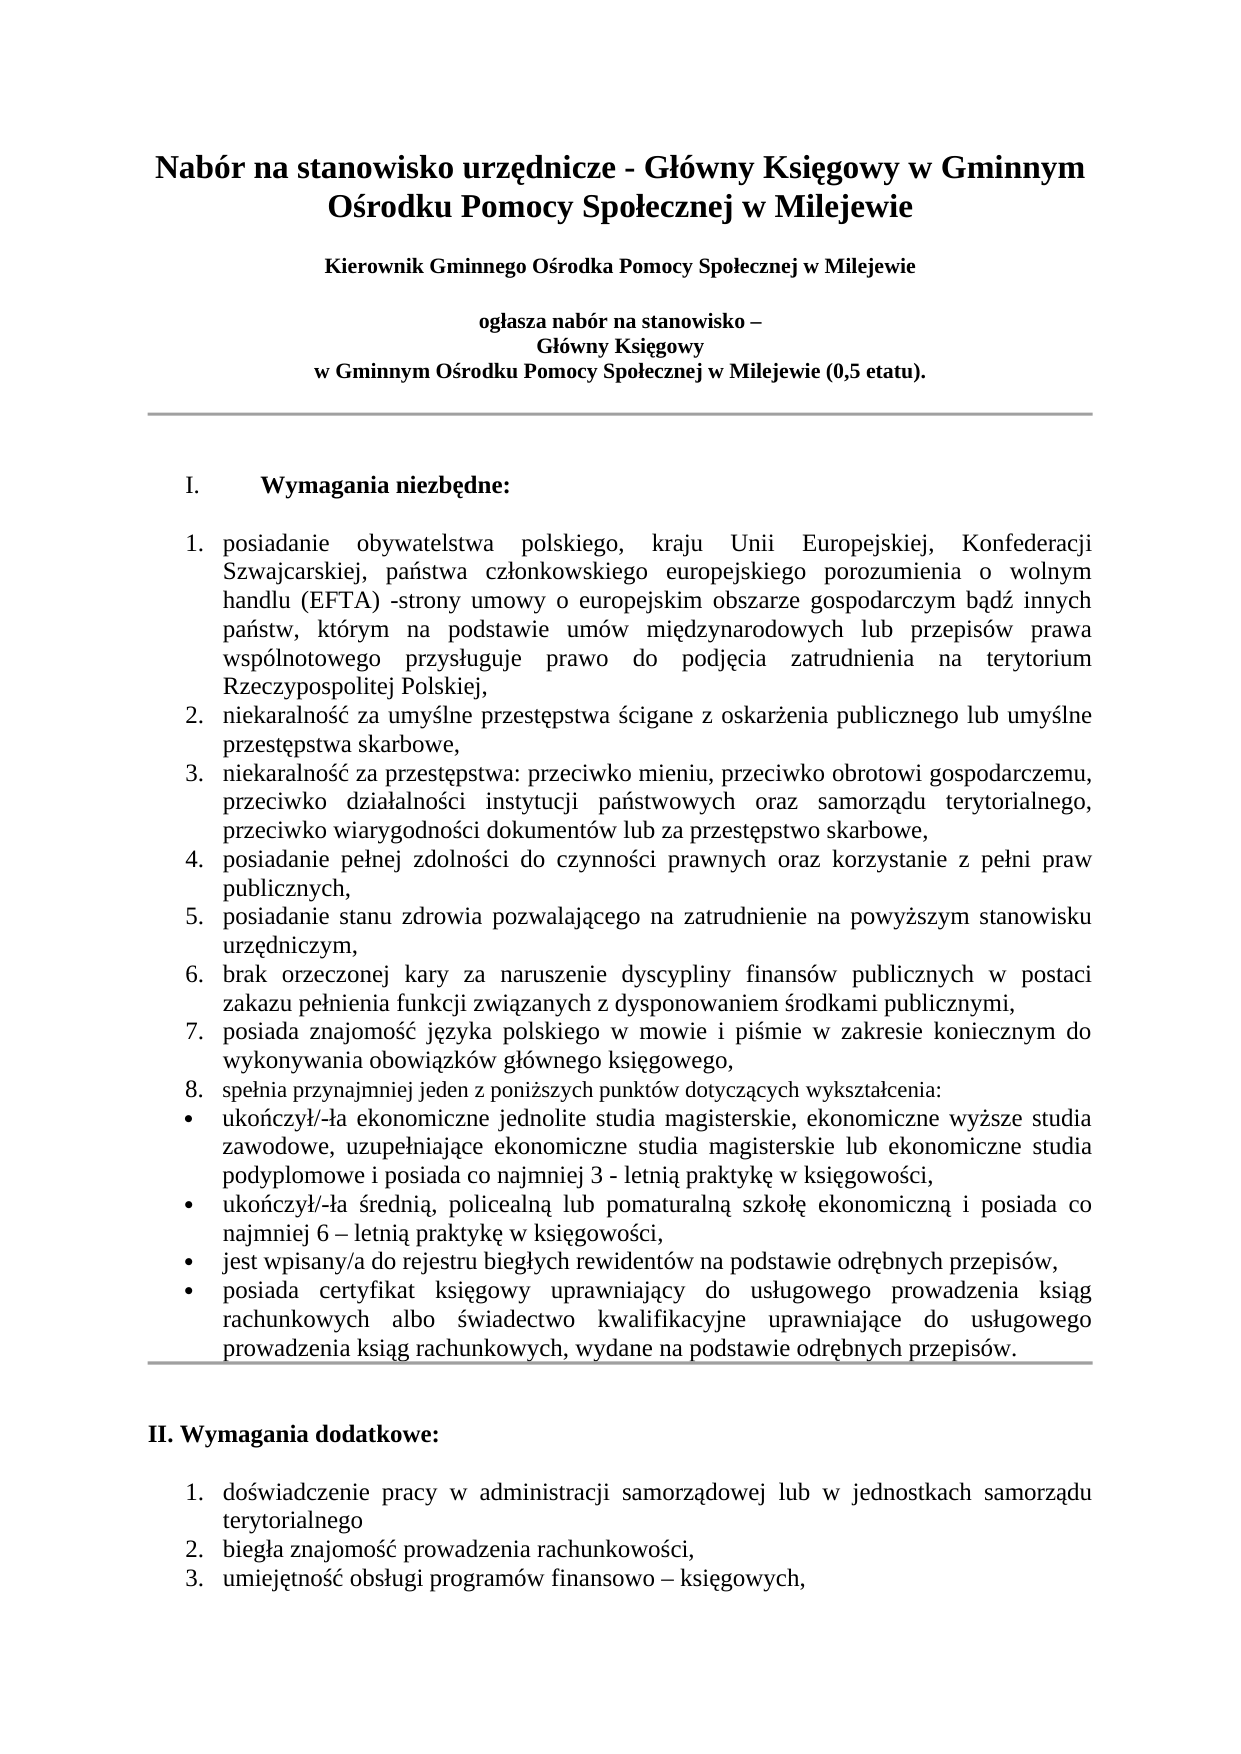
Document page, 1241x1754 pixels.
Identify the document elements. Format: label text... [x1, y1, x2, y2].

list jest wpisany/a do rejestru biegłych rewidentów na podstawie odrębnych przepisów, [185, 1246, 1093, 1275]
text Kierownik Gminnego Ośrodka Pomocy Społecznej w Milejewie [148, 253, 1093, 279]
list brak orzeczonej kary za naruszenie dyscypliny finansów publicznych w postaci zakazu pełnienia funkcji związanych z dysponowaniem środkami publicznymi, [185, 959, 1093, 1016]
list niekaralność za przestępstwa: przeciwko mieniu, przeciwko obrotowi gospodarczemu, przeciwko działalności instytucji państwowych oraz samorządu terytorialnego, przeciwko wiarygodności dokumentów lub za przestępstwo skarbowe, [185, 758, 1093, 844]
text Nabór na stanowisko urzędnicze - Główny Księgowy w Gminnym Ośrodku Pomocy Społecznej w Milejewie [148, 148, 1093, 224]
list Wymagania niezbędne: [185, 470, 1093, 498]
list posiadanie pełnej zdolności do czynności prawnych oraz korzystanie z pełni praw publicznych, [185, 844, 1093, 901]
list ukończył/-ła średnią, policealną lub pomaturalną szkołę ekonomiczną i posiada co najmniej 6 – letnią praktykę w księgowości, [185, 1189, 1093, 1246]
list umiejętność obsługi programów finansowo – księgowych, [185, 1563, 1093, 1592]
list doświadczenie pracy w administracji samorządowej lub w jednostkach samorządu terytorialnego [185, 1477, 1093, 1534]
list niekaralność za umyślne przestępstwa ścigane z oskarżenia publicznego lub umyślne przestępstwa skarbowe, [185, 700, 1093, 758]
list posiada certyfikat księgowy uprawniający do usługowego prowadzenia ksiąg rachunkowych albo świadectwo kwalifikacyjne uprawniające do usługowego prowadzenia ksiąg rachunkowych, wydane na podstawie odrębnych przepisów. [185, 1275, 1093, 1361]
text ogłasza nabór na stanowisko – Główny Księgowy w Gminnym Ośrodku Pomocy Społecznej w Milejewie (0,5 etatu). [148, 308, 1093, 383]
list posiadanie obywatelstwa polskiego, kraju Unii Europejskiej, Konfederacji Szwajcarskiej, państwa członkowskiego europejskiego porozumienia o wolnym handlu (EFTA) -strony umowy o europejskim obszarze gospodarczym bądź innych państw, którym na podstawie umów międzynarodowych lub przepisów prawa wspólnotowego przysługuje prawo do podjęcia zatrudnienia na terytorium Rzeczypospolitej Polskiej, [185, 528, 1093, 700]
text II. Wymagania dodatkowe: [148, 1419, 1093, 1447]
list posiadanie stanu zdrowia pozwalającego na zatrudnienie na powyższym stanowisku urzędniczym, [185, 901, 1093, 959]
list biegła znajomość prowadzenia rachunkowości, [185, 1534, 1093, 1563]
list ukończył/-ła ekonomiczne jednolite studia magisterskie, ekonomiczne wyższe studia zawodowe, uzupełniające ekonomiczne studia magisterskie lub ekonomiczne studia podyplomowe i posiada co najmniej 3 - letnią praktykę w księgowości, [185, 1103, 1093, 1189]
list spełnia przynajmniej jeden z poniższych punktów dotyczących wykształcenia: [185, 1074, 1093, 1103]
list posiada znajomość języka polskiego w mowie i piśmie w zakresie koniecznym do wykonywania obowiązków głównego księgowego, [185, 1016, 1093, 1074]
